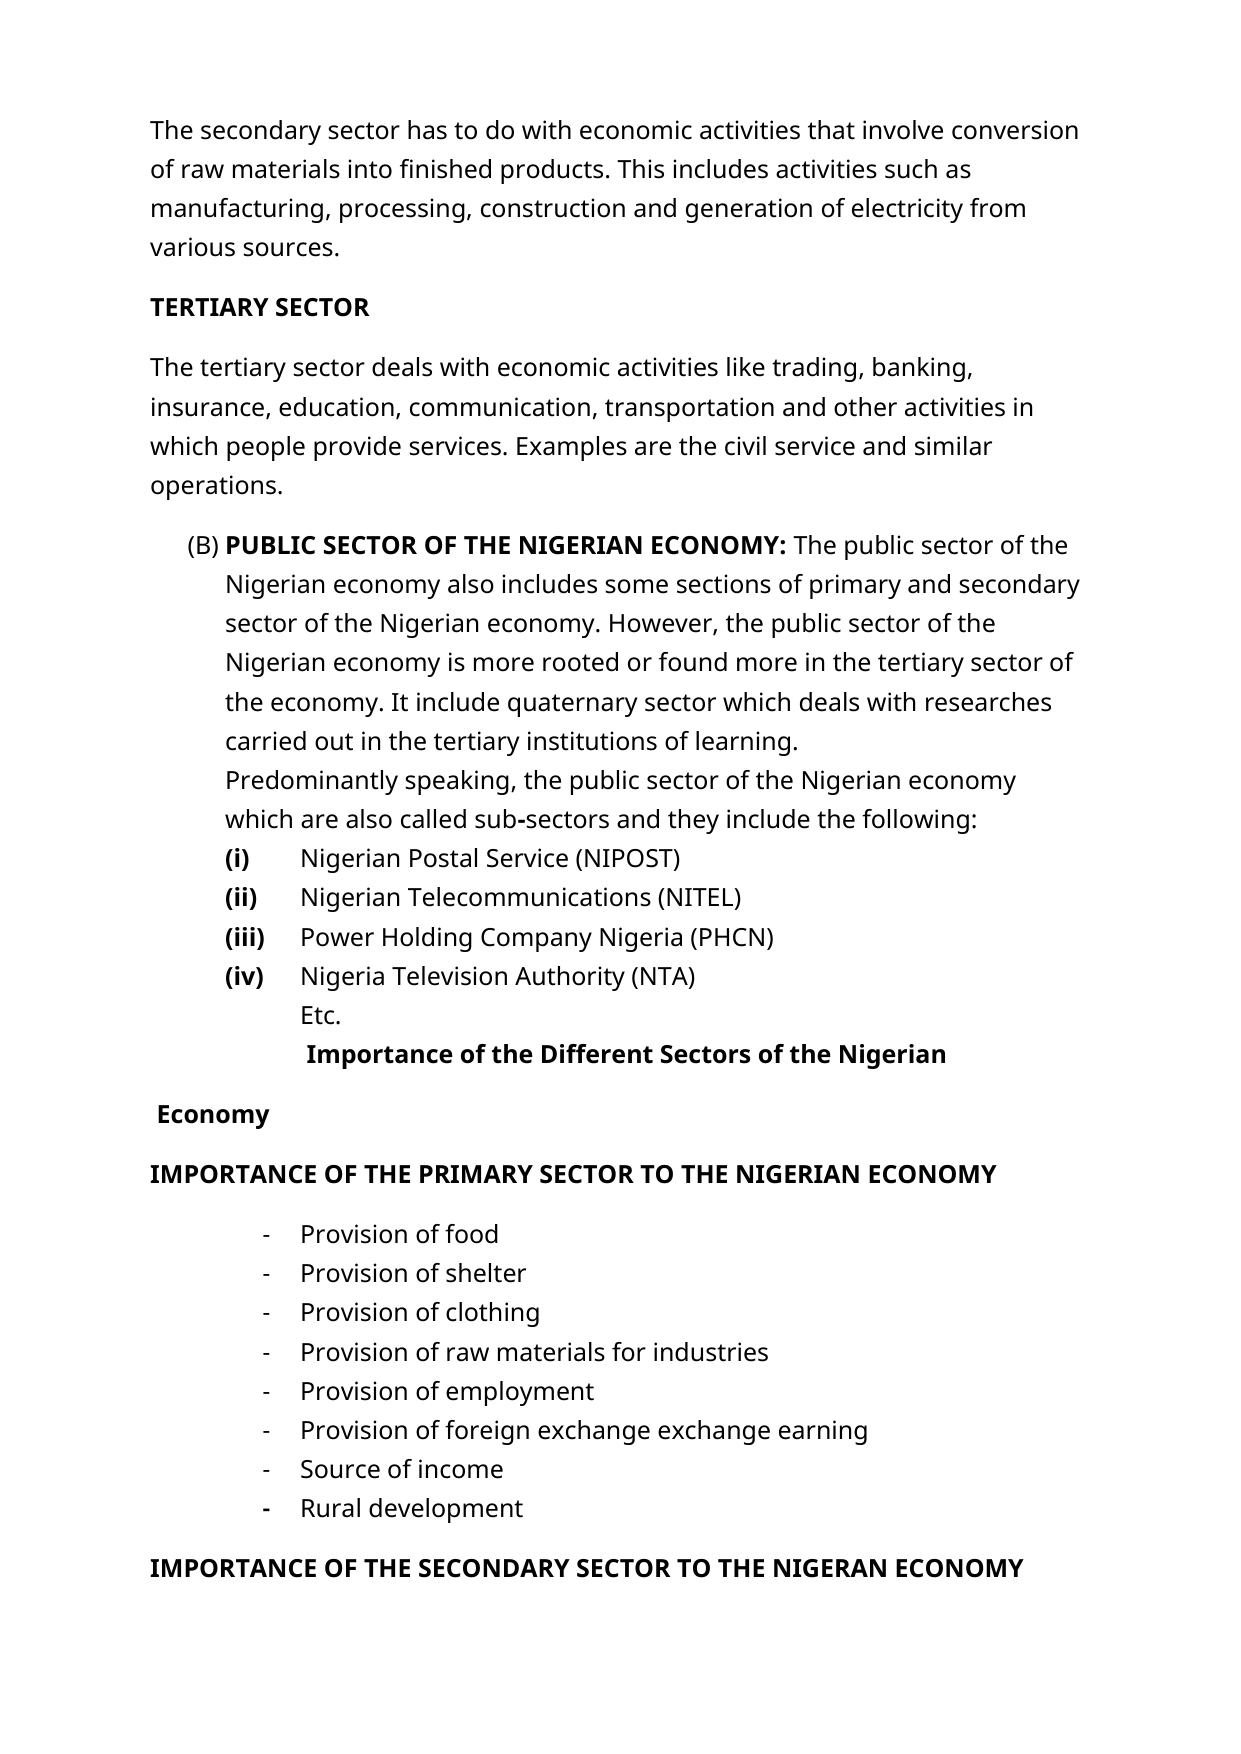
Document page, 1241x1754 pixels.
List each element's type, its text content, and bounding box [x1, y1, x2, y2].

text IMPORTANCE OF THE SECONDARY SECTOR TO THE NIGERAN ECONOMY [150, 1551, 1090, 1585]
list Provision of raw materials for industries [262, 1334, 1090, 1368]
text TERTIARY SECTOR [150, 290, 1090, 324]
list Provision of shelter [262, 1256, 1090, 1290]
list Provision of employment [262, 1373, 1090, 1407]
text The tertiary sector deals with economic activities like trading, banking, insurance, education, communication, transportation and other activities in which people provide services. Examples are the civil service and similar operations. [150, 350, 1090, 502]
list Power Holding Company Nigeria (PHCN) [225, 919, 1090, 953]
list Rural development [262, 1491, 1090, 1525]
list Provision of foreign exchange exchange earning [262, 1412, 1090, 1447]
list Provision of food [262, 1217, 1090, 1251]
list Nigerian Telecommunications (NITEL) [225, 880, 1090, 914]
list Nigeria Television Authority (NTA) [225, 958, 1090, 992]
list Importance of the Different Sectors of the Nigerian [300, 1037, 1090, 1071]
text The secondary sector has to do with economic activities that involve conversion of raw materials into finished products. This includes activities such as manufacturing, processing, construction and generation of electricity from various sources. [150, 112, 1090, 264]
list Predominantly speaking, the public sector of the Nigerian economy which are also called sub-sectors and they include the following: [225, 762, 1090, 836]
list Source of income [262, 1452, 1090, 1486]
text Economy [150, 1097, 1090, 1131]
list Nigerian Postal Service (NIPOST) [225, 841, 1090, 875]
text IMPORTANCE OF THE PRIMARY SECTOR TO THE NIGERIAN ECONOMY [150, 1157, 1090, 1191]
list PUBLIC SECTOR OF THE NIGERIAN ECONOMY: The public sector of the Nigerian economy also includes some sections of primary and secondary sector of the Nigerian economy. However, the public sector of the Nigerian economy is more rooted or found more in the tertiary sector of the economy. It include quaternary sector which deals with researches carried out in the tertiary institutions of learning. [187, 527, 1090, 757]
list Provision of clothing [262, 1295, 1090, 1329]
list Etc. [300, 997, 1090, 1032]
